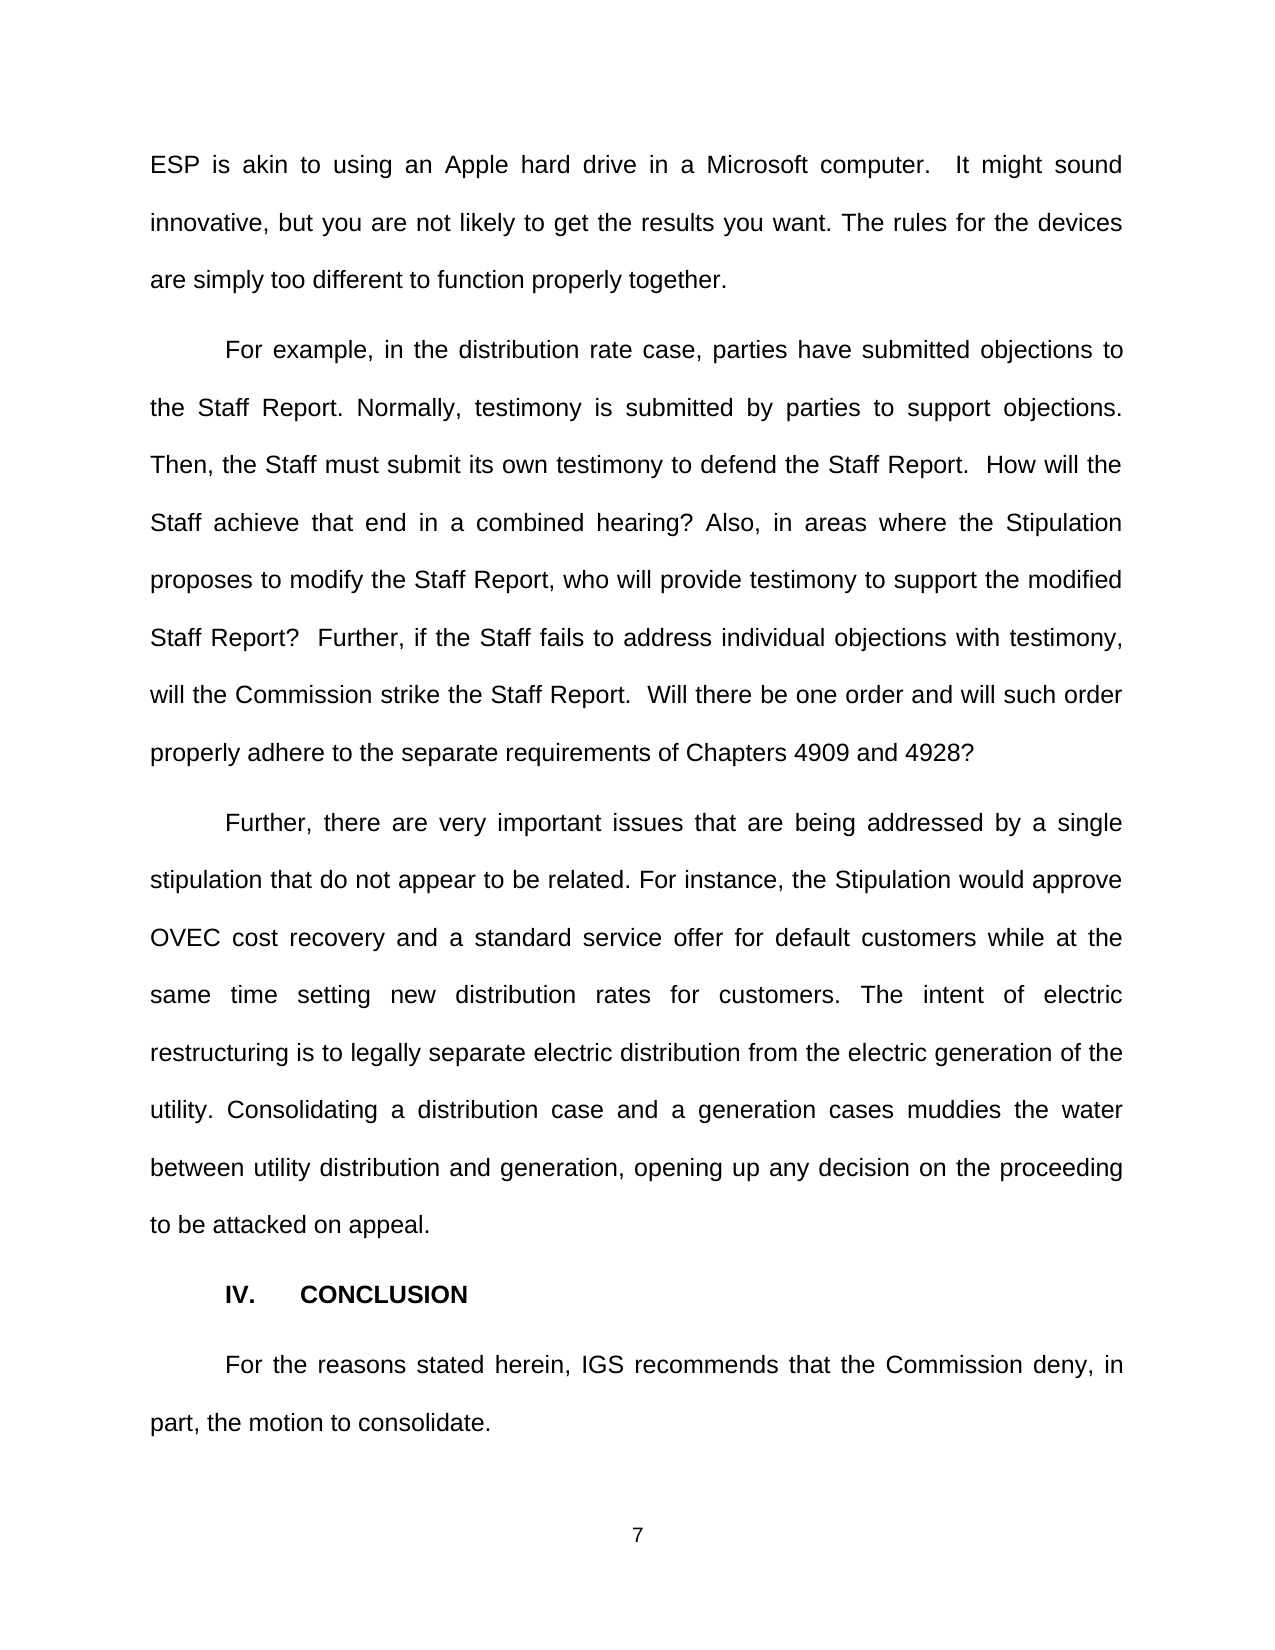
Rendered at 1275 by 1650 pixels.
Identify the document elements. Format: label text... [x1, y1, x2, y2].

text Further, there are very important issues that are being addressed by a single stipulation that do not appear to be related. For instance, the Stipulation would approve OVEC cost recovery and a standard service offer for default customers while at the same time setting new distribution rates for customers. The intent of electric restructuring is to legally separate electric distribution from the electric generation of the utility. Consolidating a distribution case and a generation cases muddies the water between utility distribution and generation, opening up any decision on the proceeding to be attacked on appeal. [150, 807, 1125, 1239]
list CONCLUSION [225, 1280, 1125, 1309]
text For example, in the distribution rate case, parties have submitted objections to the Staff Report. Normally, testimony is submitted by parties to support objections. Then, the Staff must submit its own testimony to defend the Staff Report. How will the Staff achieve that end in a combined hearing? Also, in areas where the Stipulation proposes to modify the Staff Report, who will provide testimony to support the modified Staff Report? Further, if the Staff fails to address individual objections with testimony, will the Commission strike the Staff Report. Will there be one order and will such order properly adhere to the separate requirements of Chapters 4909 and 4928? [150, 335, 1125, 766]
text For the reasons stated herein, IGS recommends that the Commission deny, in part, the motion to consolidate. [150, 1350, 1125, 1436]
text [150, 150, 1125, 294]
